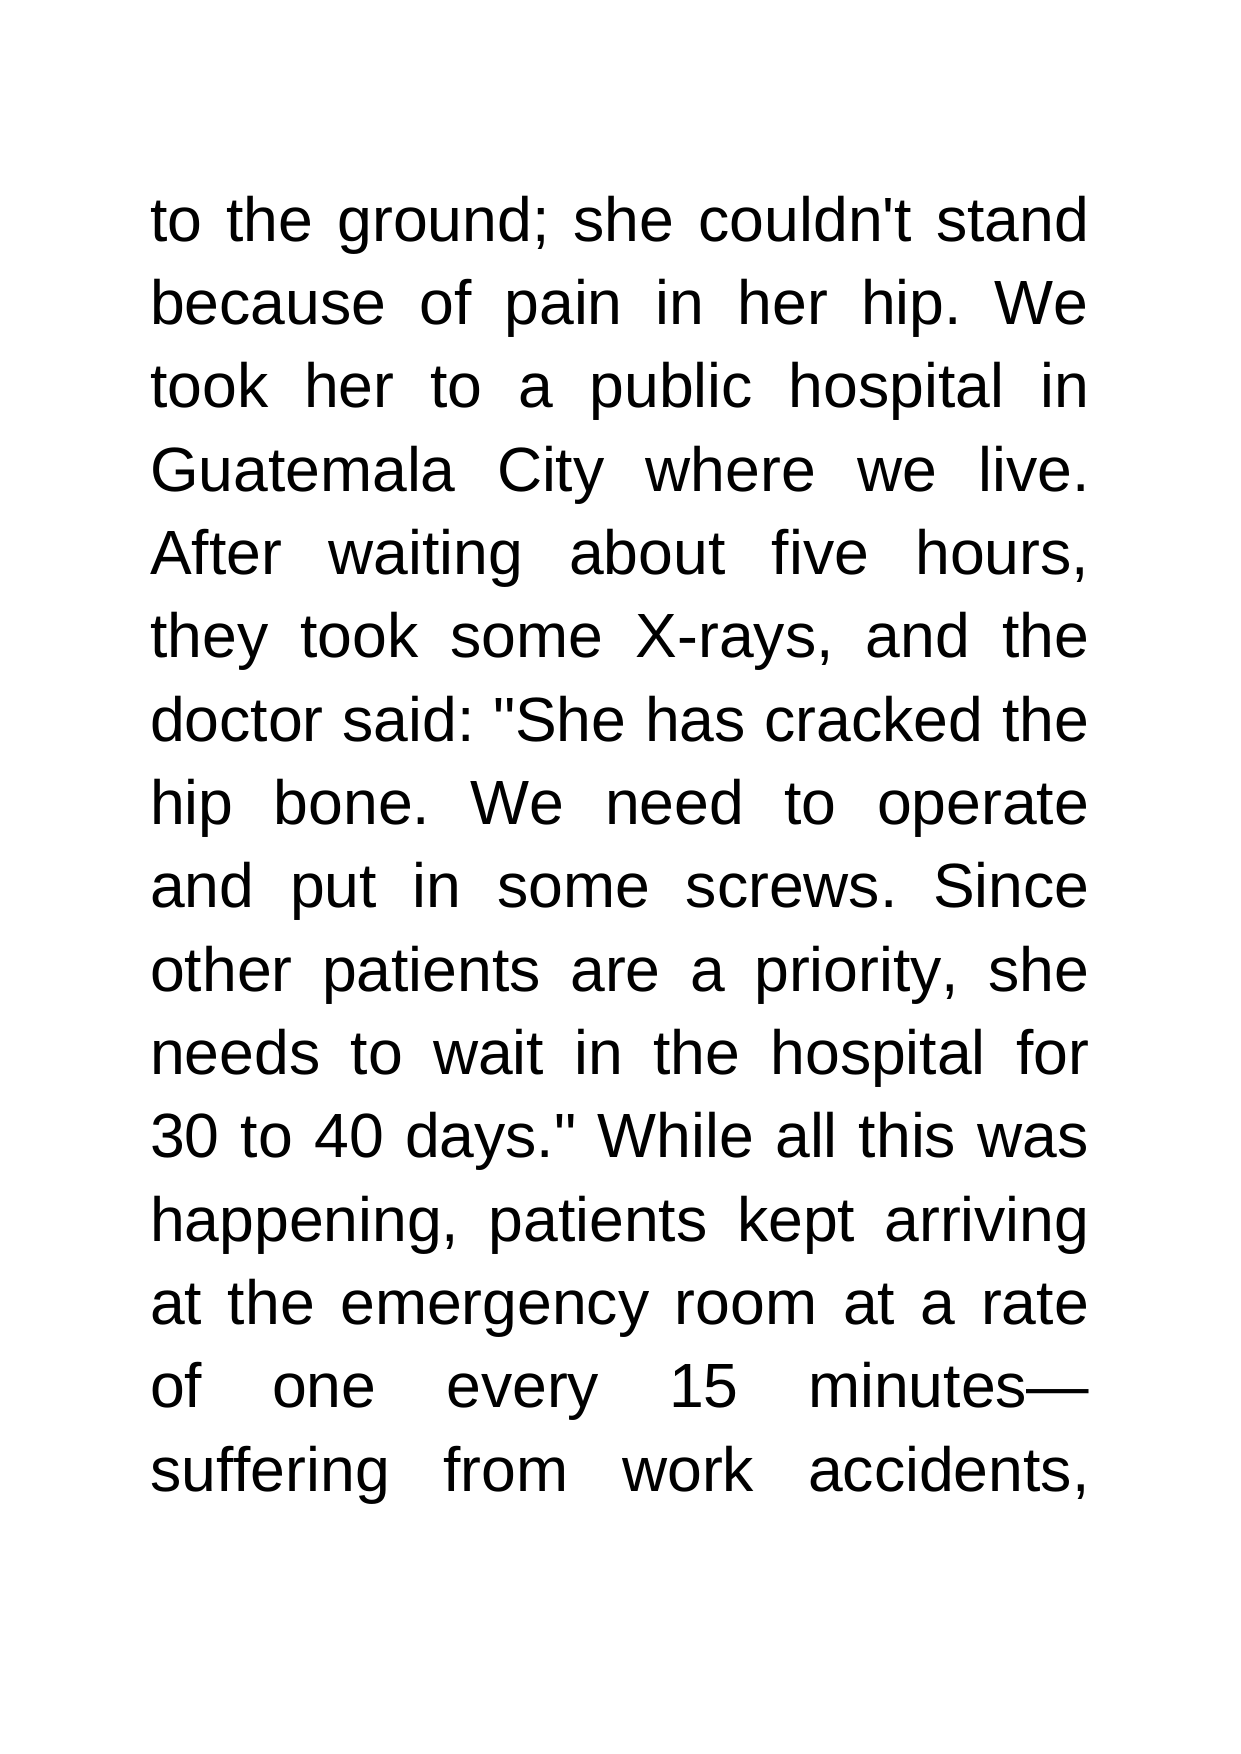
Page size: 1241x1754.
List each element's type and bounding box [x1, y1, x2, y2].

text [150, 182, 1090, 1504]
